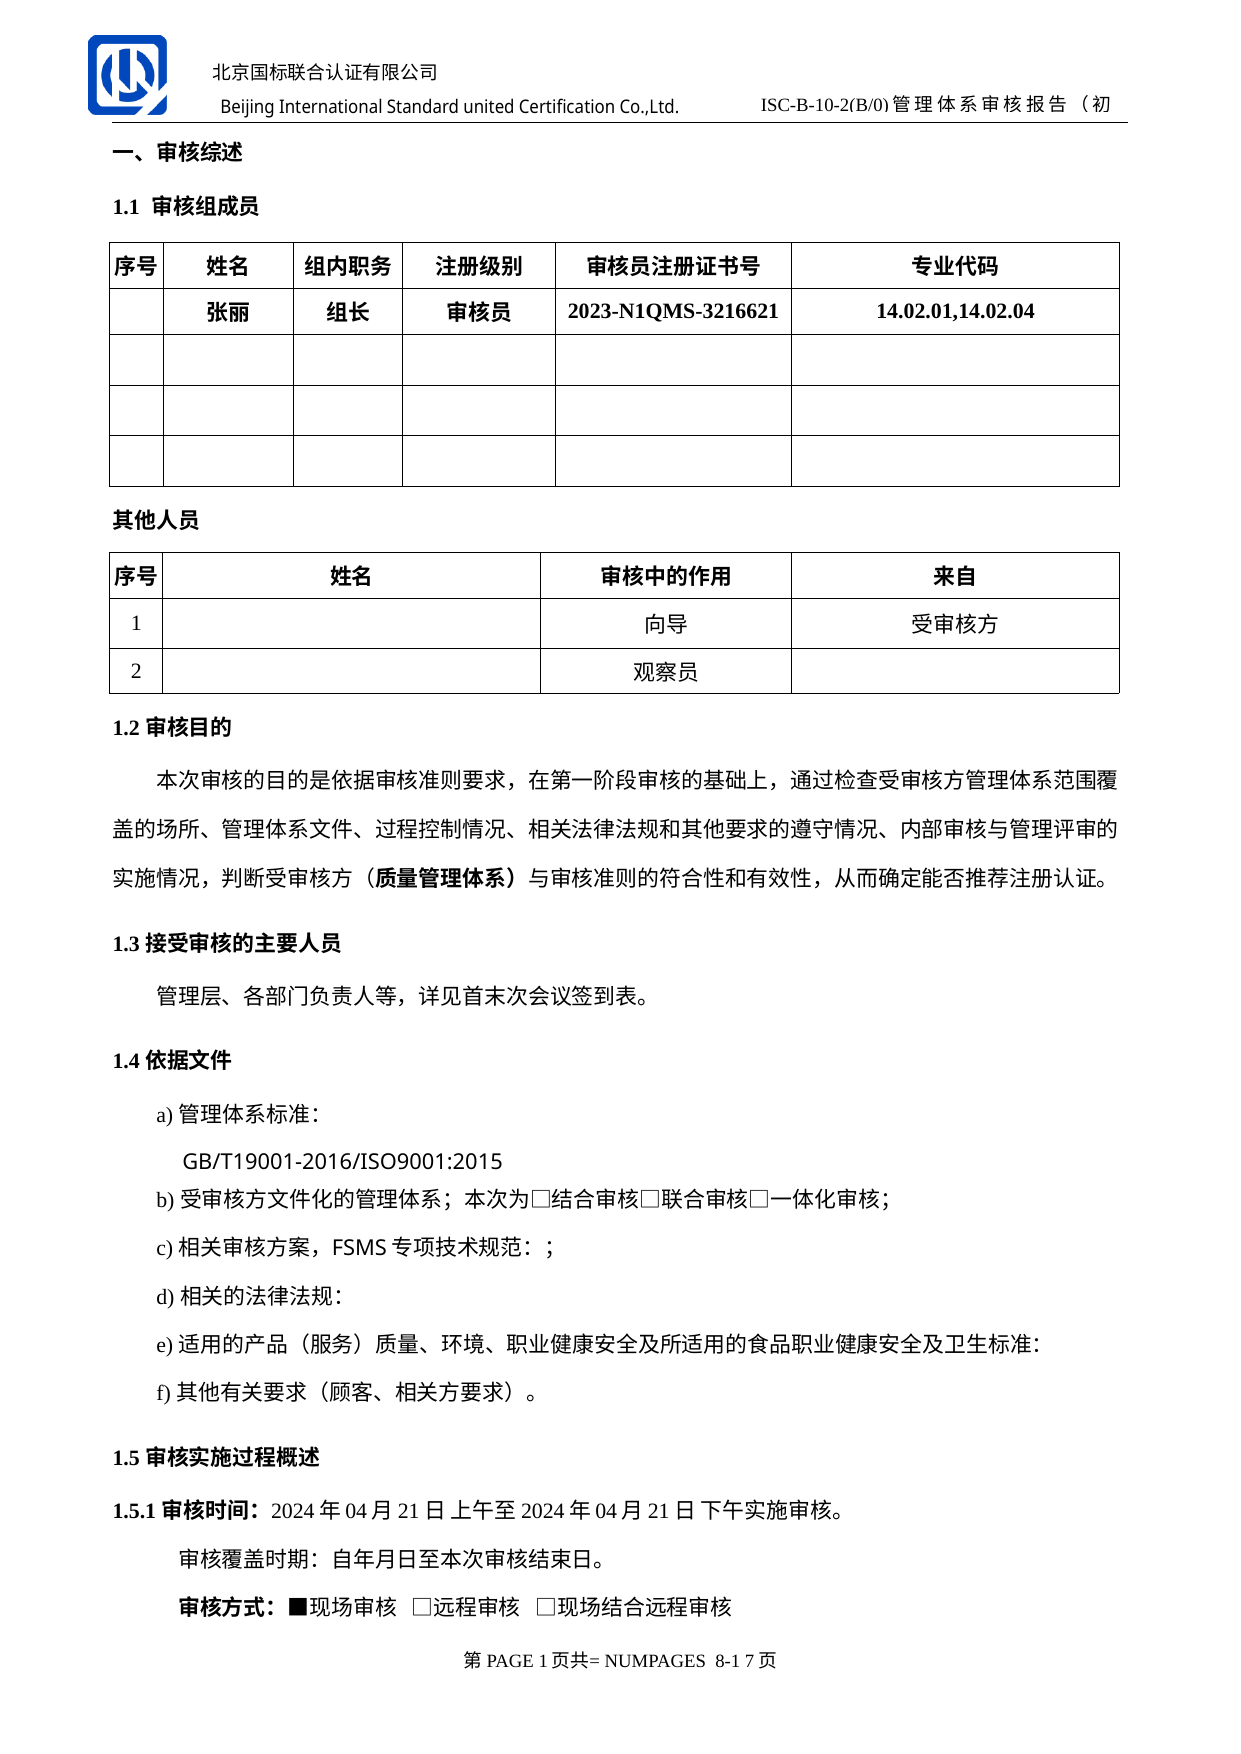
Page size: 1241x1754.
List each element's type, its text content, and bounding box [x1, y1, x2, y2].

table_cell [110, 335, 163, 384]
table_header 注册级别 [403, 243, 555, 288]
list 审核组成员 [112, 188, 1128, 221]
table_cell 2023-N1QMS-3216621 [556, 289, 791, 334]
table_cell 张丽 [164, 289, 293, 334]
table_cell [403, 436, 555, 486]
text 其他人员 [112, 503, 1128, 536]
table_header 姓名 [164, 243, 293, 288]
table_cell [110, 386, 163, 435]
table_cell 向导 [541, 599, 791, 648]
table_header 来自 [792, 553, 1119, 598]
table_header GB/T19001-2016/ISO9001:2015 [127, 1145, 939, 1182]
table_header 审核员注册证书号 [556, 243, 791, 288]
table_header 序号 [110, 553, 162, 598]
table_cell 2 [110, 649, 162, 693]
table_cell 观察员 [541, 649, 791, 693]
table_cell [163, 599, 540, 648]
table_cell [556, 386, 791, 435]
table_cell 受审核方 [792, 599, 1119, 648]
table_cell [294, 386, 402, 435]
table_cell [294, 335, 402, 384]
text 1.5 审核实施过程概述 [112, 1439, 1128, 1472]
text 审核方式：■现场审核 □远程审核 □现场结合远程审核 [112, 1590, 1128, 1622]
table_cell [403, 335, 555, 384]
text 管理层、各部门负责人等，详见首末次会议签到表。 [112, 978, 1128, 1011]
table_header 专业代码 [792, 243, 1119, 288]
text b) 受审核方文件化的管理体系；本次为□结合审核□联合审核□一体化审核； [112, 1182, 1128, 1214]
table_cell 审核员 [403, 289, 555, 334]
text 1.2 审核目的 [112, 709, 1128, 742]
table_cell [792, 386, 1119, 435]
table_cell 组长 [294, 289, 402, 334]
table_cell [792, 436, 1119, 486]
table_header 审核中的作用 [541, 553, 791, 598]
table_cell 1 [110, 599, 162, 648]
table_header 序号 [110, 243, 163, 288]
table_cell [110, 289, 163, 334]
table_cell [163, 649, 540, 693]
text c) 相关审核方案，FSMS专项技术规范：； [112, 1230, 1128, 1262]
table_cell [556, 436, 791, 486]
text d) 相关的法律法规： [112, 1278, 1128, 1311]
table_cell [164, 436, 293, 486]
text 1.3 接受审核的主要人员 [112, 925, 1128, 958]
text 1.5.1 审核时间：2024年04月21日 上午至2024年04月21日 下午实施审核。 [112, 1493, 1128, 1526]
text a) 管理体系标准： [112, 1097, 1128, 1129]
table_cell [556, 335, 791, 384]
text e) 适用的产品（服务）质量、环境、职业健康安全及所适用的食品职业健康安全及卫生标准： [112, 1327, 1128, 1359]
table_cell [110, 436, 163, 486]
table_cell [164, 386, 293, 435]
table_cell [164, 335, 293, 384]
picture [88, 35, 167, 115]
table_header 姓名 [163, 553, 540, 598]
text 本次审核的目的是依据审核准则要求，在第一阶段审核的基础上，通过检查受审核方管理体系范围覆盖的场所、管理体系文件、过程控制情况、相关法律法规和其他要求的遵守情况、内部审核与管理评审的实施情况，判断受审核方（质量管理体系）与审核准则的符合性和有效性，从而确定能否推荐注册认证。 [112, 763, 1128, 893]
text 审核覆盖时期：自年月日至本次审核结束日。 [112, 1541, 1128, 1574]
text 1.4 依据文件 [112, 1043, 1128, 1076]
table_cell [403, 386, 555, 435]
text 一、审核综述 [112, 135, 1128, 167]
table_cell [792, 649, 1119, 693]
text f) 其他有关要求（顾客、相关方要求）。 [112, 1375, 1128, 1407]
table_cell 14.02.01,14.02.04 [792, 289, 1119, 334]
table_header 组内职务 [294, 243, 402, 288]
table_cell [294, 436, 402, 486]
table_cell [792, 335, 1119, 384]
